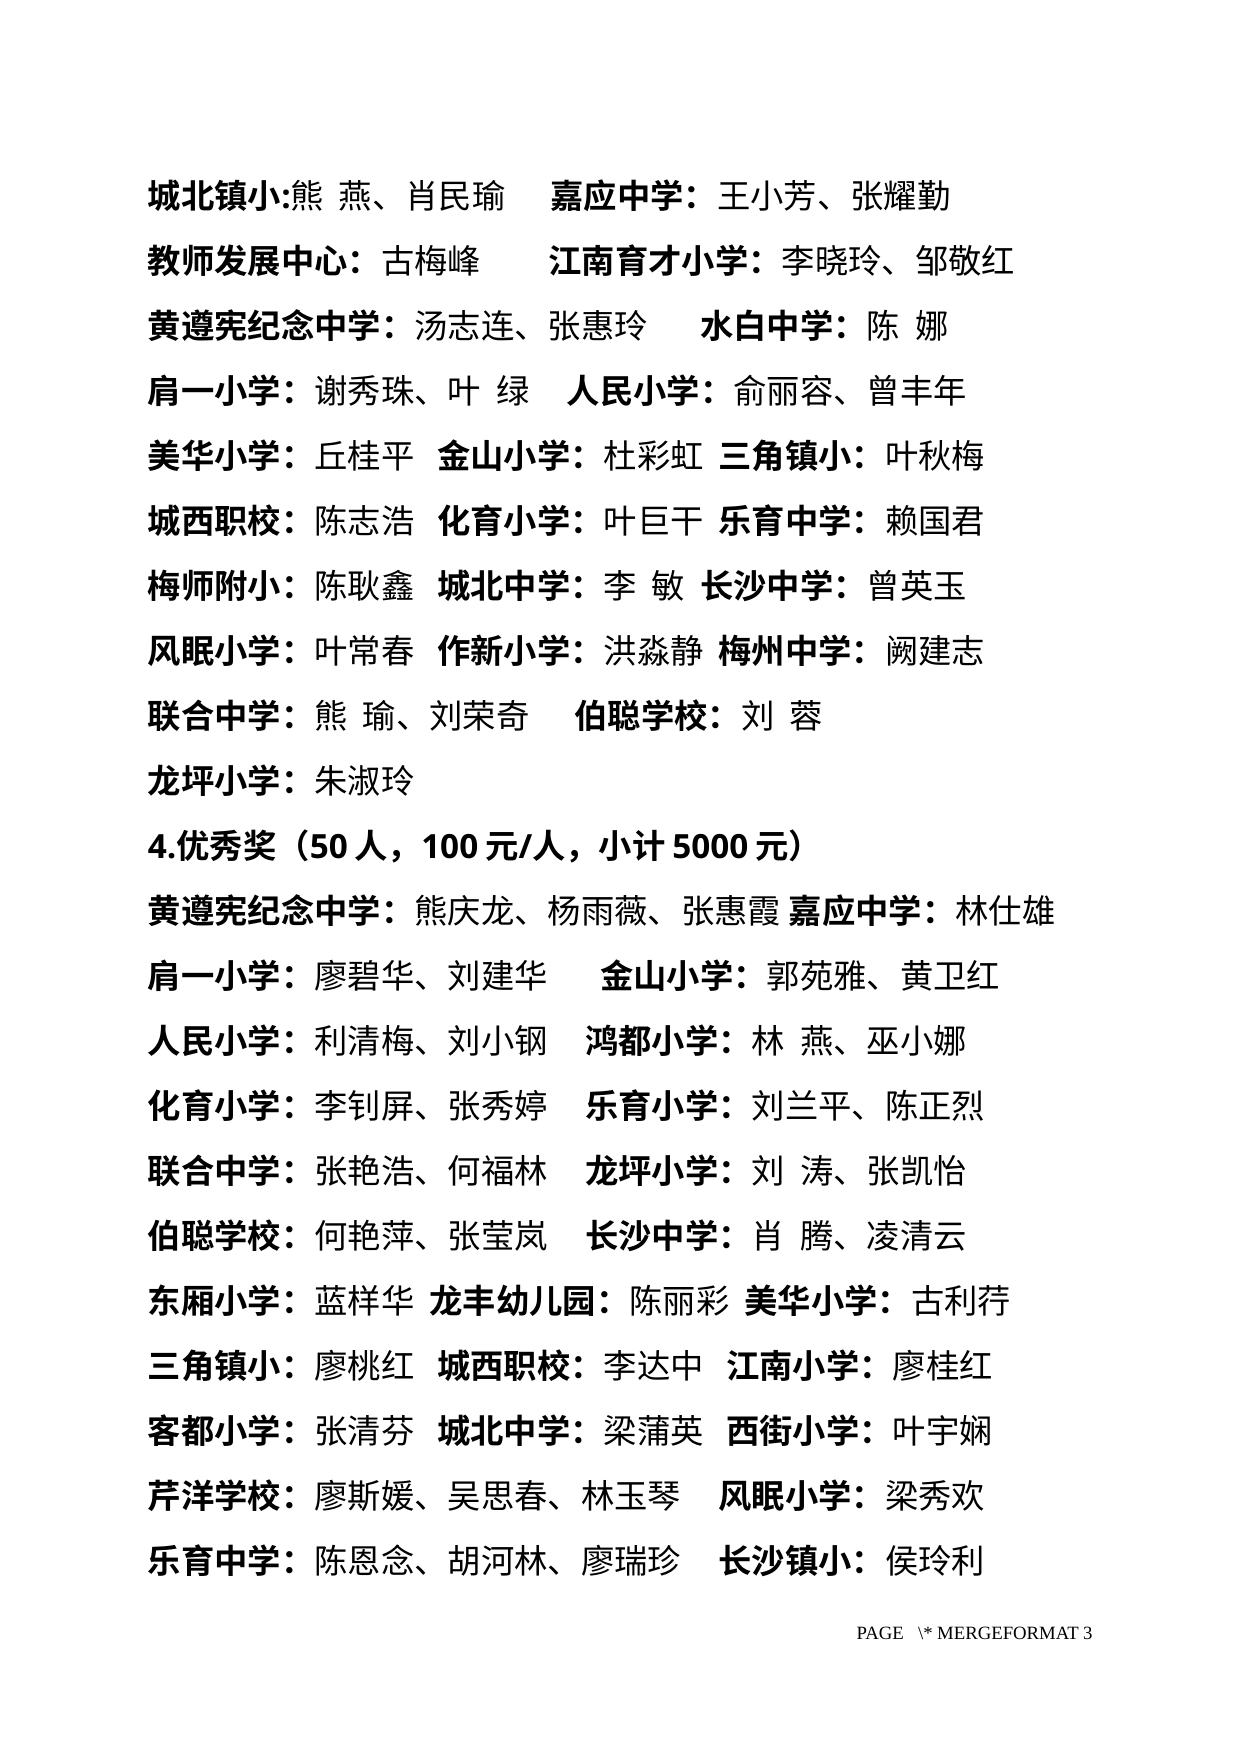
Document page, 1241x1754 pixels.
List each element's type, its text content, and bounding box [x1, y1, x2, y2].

text 伯聪学校：何艳萍、张莹岚 长沙中学：肖 腾、凌清云 [148, 1202, 1092, 1267]
text 美华小学：丘桂平 金山小学：杜彩虹 三角镇小：叶秋梅 [148, 422, 1092, 487]
text 龙坪小学：朱淑玲 [148, 747, 1092, 812]
text 人民小学：利清梅、刘小钢 鸿都小学：林 燕、巫小娜 [148, 1007, 1092, 1072]
text 东厢小学：蓝样华 龙丰幼儿园：陈丽彩 美华小学：古利荇 [148, 1267, 1092, 1332]
text 4.优秀奖（50人，100元/人，小计5000元） [148, 812, 1092, 877]
text 乐育中学：陈恩念、胡河林、廖瑞珍 长沙镇小：侯玲利 [148, 1527, 1092, 1592]
text 城北镇小:熊 燕、肖民瑜 嘉应中学：王小芳、张耀勤 [148, 162, 1092, 227]
text 梅师附小：陈耿鑫 城北中学：李 敏 长沙中学：曾英玉 [148, 552, 1092, 617]
text 城西职校：陈志浩 化育小学：叶巨干 乐育中学：赖国君 [148, 487, 1092, 552]
text 黄遵宪纪念中学：汤志连、张惠玲 水白中学：陈 娜 [148, 292, 1092, 357]
text 芹洋学校：廖斯媛、吴思春、林玉琴 风眠小学：梁秀欢 [148, 1462, 1092, 1527]
text 肩一小学：谢秀珠、叶 绿 人民小学：俞丽容、曾丰年 [148, 357, 1092, 422]
text 肩一小学：廖碧华、刘建华 金山小学：郭苑雅、黄卫红 [148, 942, 1092, 1007]
text 联合中学：张艳浩、何福林 龙坪小学：刘 涛、张凯怡 [148, 1137, 1092, 1202]
text 教师发展中心：古梅峰 江南育才小学：李晓玲、邹敬红 [148, 227, 1092, 292]
text 三角镇小：廖桃红 城西职校：李达中 江南小学：廖桂红 [148, 1332, 1092, 1397]
text 联合中学：熊 瑜、刘荣奇 伯聪学校：刘 蓉 [148, 682, 1092, 747]
text 化育小学：李钊屏、张秀婷 乐育小学：刘兰平、陈正烈 [148, 1072, 1092, 1137]
text 黄遵宪纪念中学：熊庆龙、杨雨薇、张惠霞 嘉应中学：林仕雄 [148, 877, 1092, 942]
text 风眠小学：叶常春 作新小学：洪淼静 梅州中学：阙建志 [148, 617, 1092, 682]
text 客都小学：张清芬 城北中学：梁蒲英 西街小学：叶宇娴 [148, 1397, 1092, 1462]
